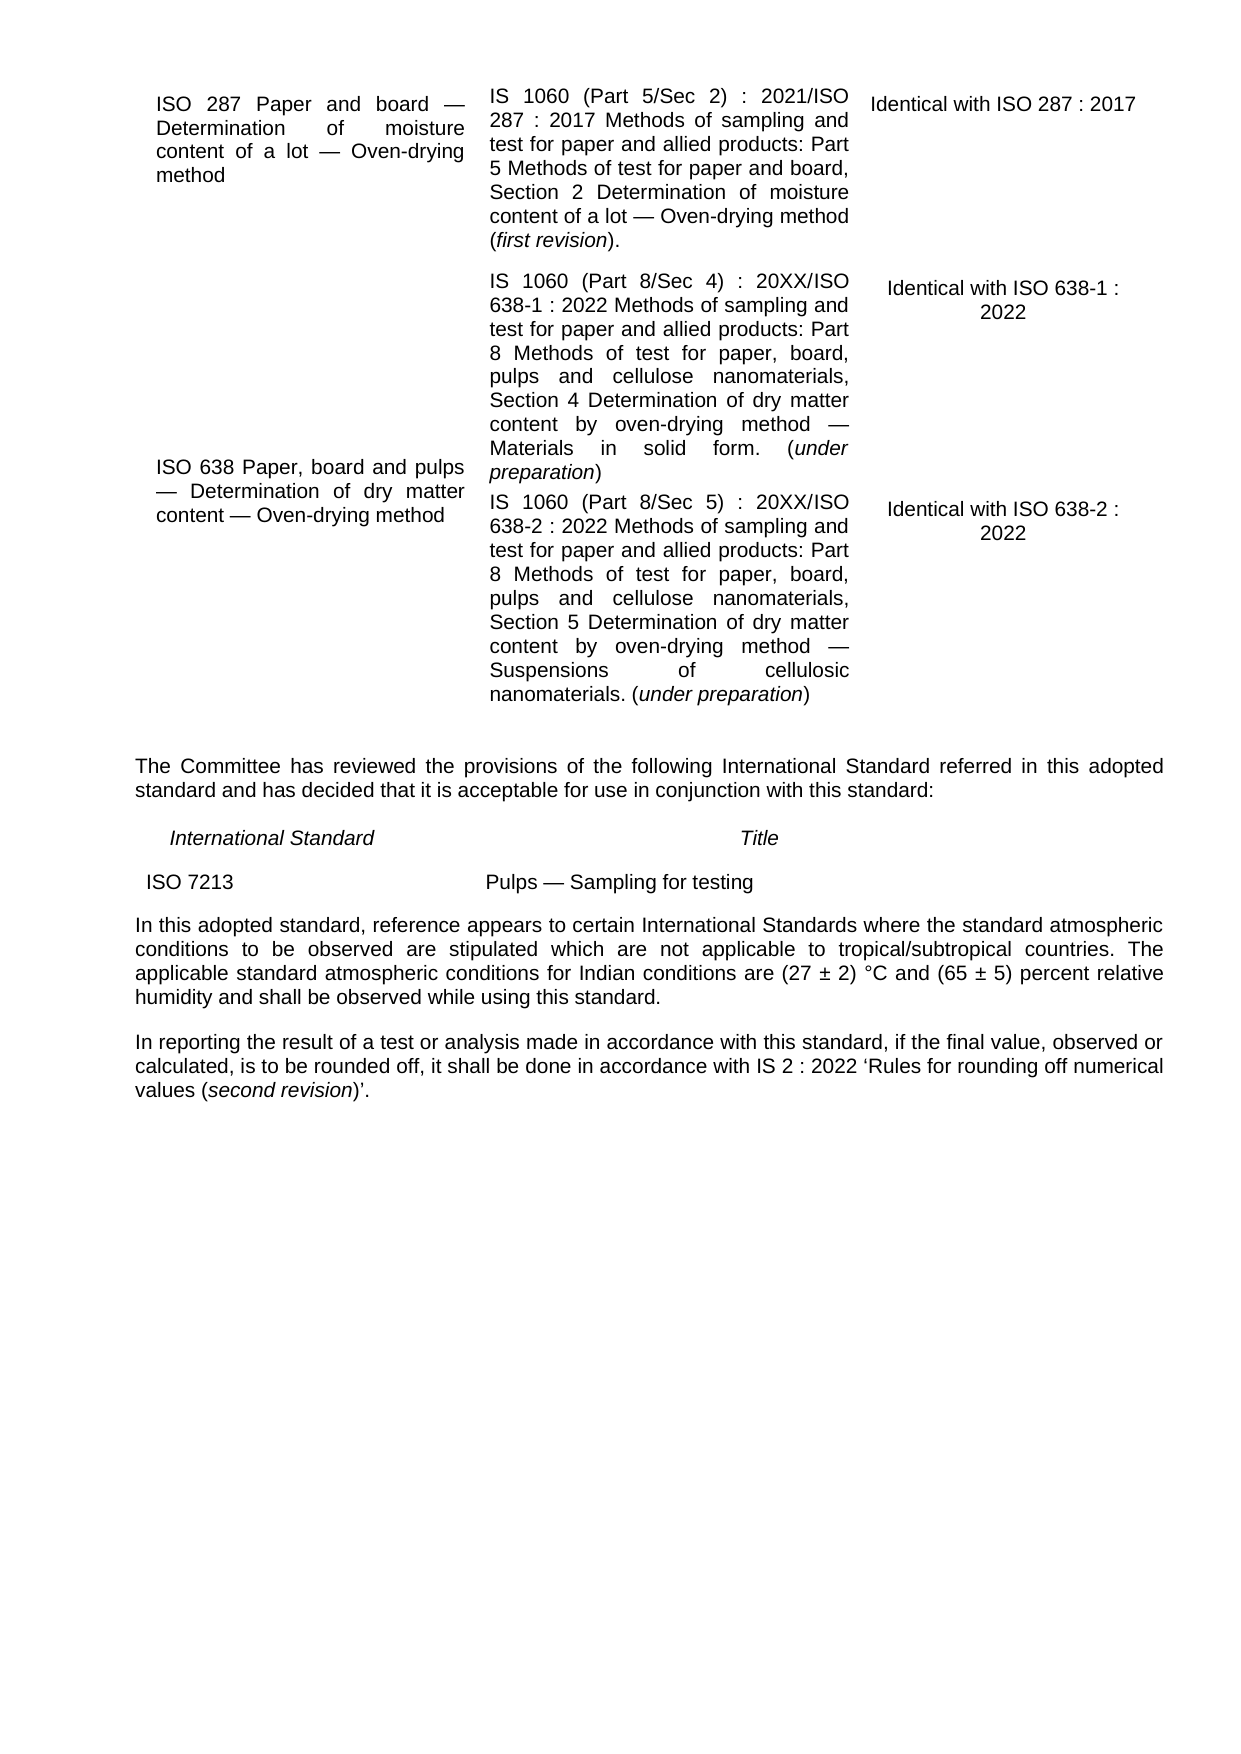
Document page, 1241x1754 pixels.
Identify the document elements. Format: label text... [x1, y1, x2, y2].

table_cell Identical with ISO 638-2 : 2022 [859, 490, 1138, 706]
table_header Title [474, 826, 1109, 870]
table_cell IS 1060 (Part 8/Sec 4) : 20XX/ISO 638-1 : 2022 Methods of sampling and test for paper and allied products: Part 8 Methods of test for paper, board, pulps and cellulose nanomaterials, Section 4 Determination of dry matter content by oven-drying method — Materials in solid form. (under preparation) [475, 269, 858, 490]
table_cell ISO 7213 [135, 870, 474, 913]
table_cell IS 1060 (Part 8/Sec 5) : 20XX/ISO 638-2 : 2022 Methods of sampling and test for paper and allied products: Part 8 Methods of test for paper, board, pulps and cellulose nanomaterials, Section 5 Determination of dry matter content by oven-drying method — Suspensions of cellulosic nanomaterials. (under preparation) [475, 490, 858, 706]
table_cell Identical with ISO 638-1 : 2022 [859, 269, 1138, 490]
table_cell Pulps — Sampling for testing [474, 870, 1109, 913]
text In reporting the result of a test or analysis made in accordance with this standard, if the final value, observed or calculated, is to be rounded off, it shall be done in accordance with IS 2 : 2022 ‘Rules for rounding off numerical values (second revision)’. [135, 1030, 1165, 1102]
table_cell ISO 287 Paper and board — Determination of moisture content of a lot — Oven-drying method [135, 84, 475, 268]
table_cell ISO 638 Paper, board and pulps — Determination of dry matter content — Oven-drying method [135, 269, 475, 706]
table_header International Standard [135, 826, 474, 870]
text The Committee has reviewed the provisions of the following International Standard referred in this adopted standard and has decided that it is acceptable for use in conjunction with this standard: [135, 754, 1165, 802]
table_cell Identical with ISO 287 : 2017 [859, 84, 1138, 268]
text In this adopted standard, reference appears to certain International Standards where the standard atmospheric conditions to be observed are stipulated which are not applicable to tropical/subtropical countries. The applicable standard atmospheric conditions for Indian conditions are (27 ± 2) °C and (65 ± 5) percent relative humidity and shall be observed while using this standard. [135, 913, 1165, 1009]
table_cell IS 1060 (Part 5/Sec 2) : 2021/ISO 287 : 2017 Methods of sampling and test for paper and allied products: Part 5 Methods of test for paper and board, Section 2 Determination of moisture content of a lot — Oven-drying method (first revision). [475, 84, 858, 268]
